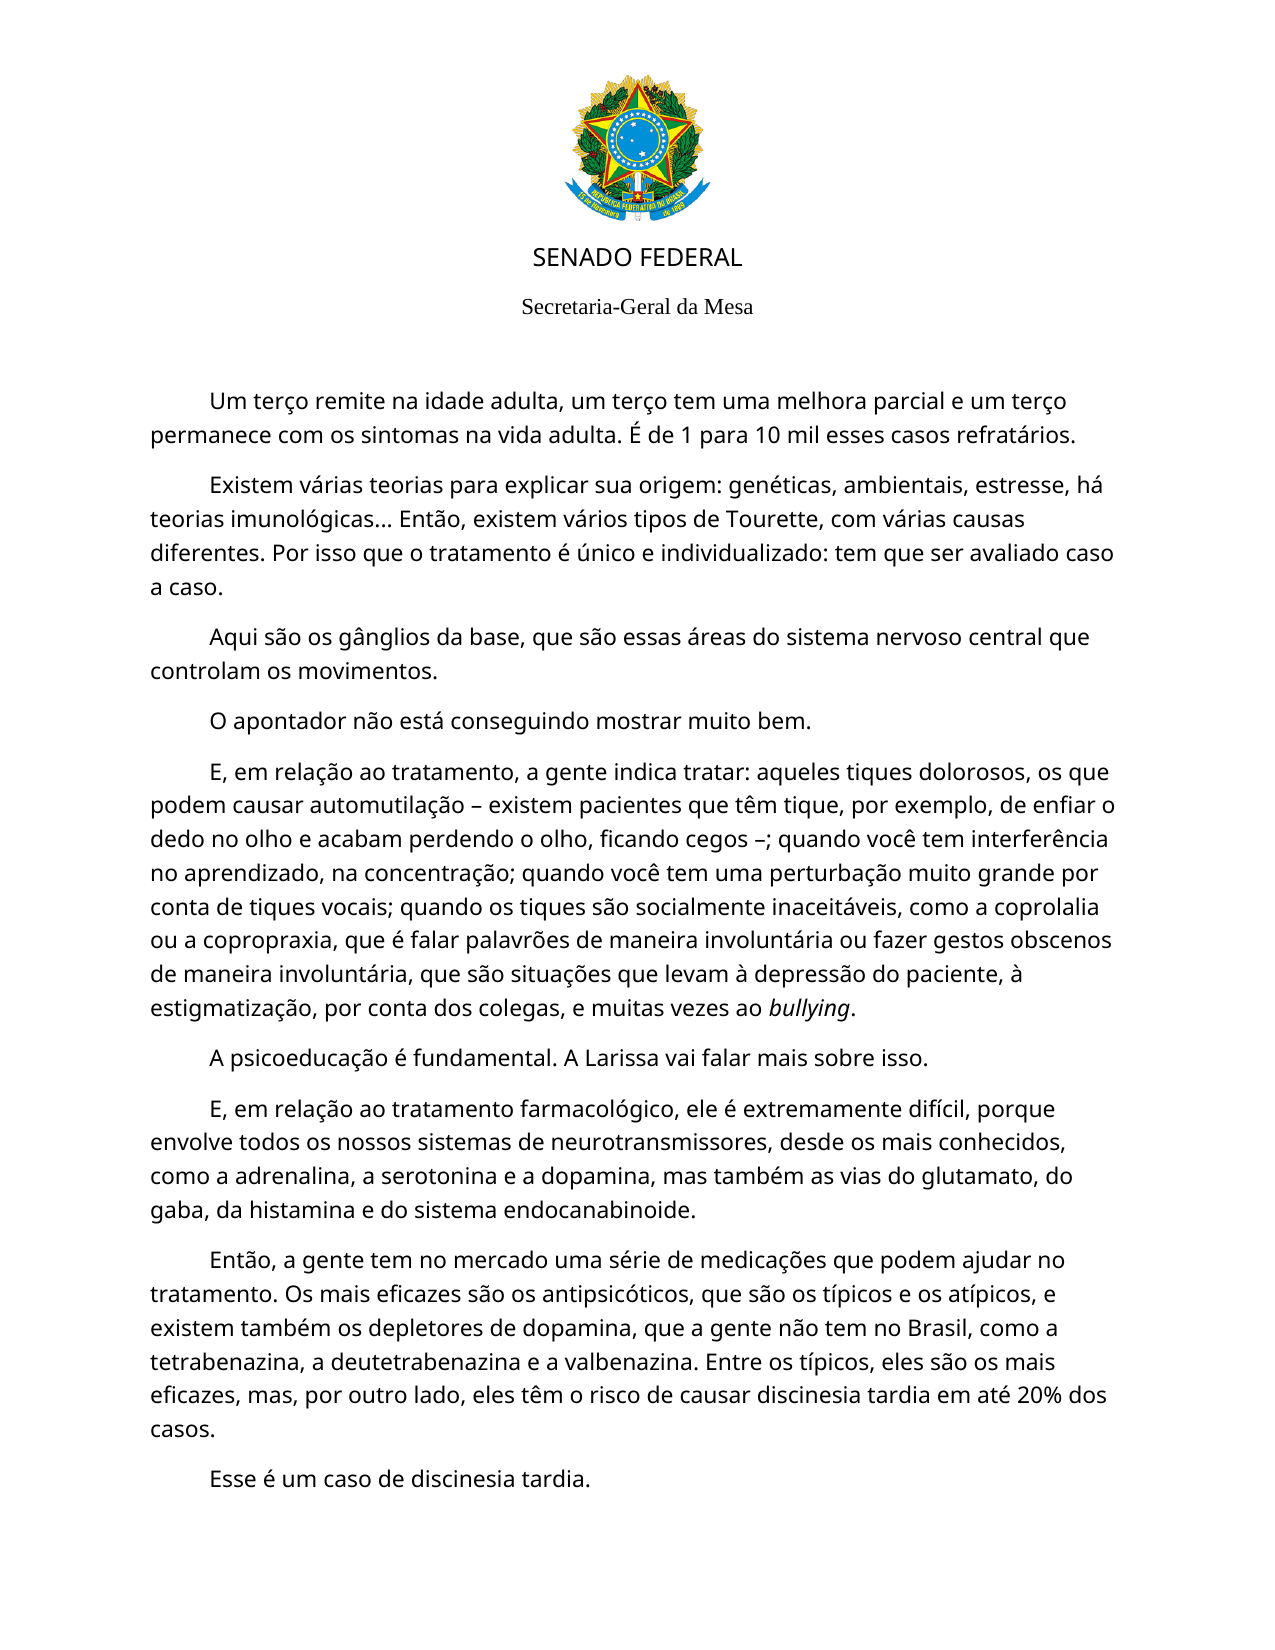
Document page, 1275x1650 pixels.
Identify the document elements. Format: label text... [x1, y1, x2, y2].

text E, em relação ao tratamento, a gente indica tratar: aqueles tiques dolorosos, os que podem causar automutilação – existem pacientes que têm tique, por exemplo, de enfiar o dedo no olho e acabam perdendo o olho, ficando cegos –; quando você tem interferência no aprendizado, na concentração; quando você tem uma perturbação muito grande por conta de tiques vocais; quando os tiques são socialmente inaceitáveis, como a coprolalia ou a copropraxia, que é falar palavrões de maneira involuntária ou fazer gestos obscenos de maneira involuntária, que são situações que levam à depressão do paciente, à estigmatização, por conta dos colegas, e muitas vezes ao bullying. [150, 755, 1125, 1023]
picture [564, 75, 711, 221]
text E, em relação ao tratamento farmacológico, ele é extremamente difícil, porque envolve todos os nossos sistemas de neurotransmissores, desde os mais conhecidos, como a adrenalina, a serotonina e a dopamina, mas também as vias do glutamato, do gaba, da histamina e do sistema endocanabinoide. [150, 1092, 1125, 1225]
text Esse é um caso de discinesia tardia. [150, 1463, 1125, 1494]
text A psicoeducação é fundamental. A Larissa vai falar mais sobre isso. [150, 1042, 1125, 1073]
text Então, a gente tem no mercado uma série de medicações que podem ajudar no tratamento. Os mais eficazes são os antipsicóticos, que são os típicos e os atípicos, e existem também os depletores de dopamina, que a gente não tem no Brasil, como a tetrabenazina, a deutetrabenazina e a valbenazina. Entre os típicos, eles são os mais eficazes, mas, por outro lado, eles têm o risco de causar discinesia tardia em até 20% dos casos. [150, 1244, 1125, 1444]
text Um terço remite na idade adulta, um terço tem uma melhora parcial e um terço permanece com os sintomas na vida adulta. É de 1 para 10 mil esses casos refratários. [150, 385, 1125, 450]
text O apontador não está conseguindo mostrar muito bem. [150, 705, 1125, 736]
text Aqui são os gânglios da base, que são essas áreas do sistema nervoso central que controlam os movimentos. [150, 621, 1125, 686]
text Existem várias teorias para explicar sua origem: genéticas, ambientais, estresse, há teorias imunológicas... Então, existem vários tipos de Tourette, com várias causas diferentes. Por isso que o tratamento é único e individualizado: tem que ser avaliado caso a caso. [150, 469, 1125, 602]
